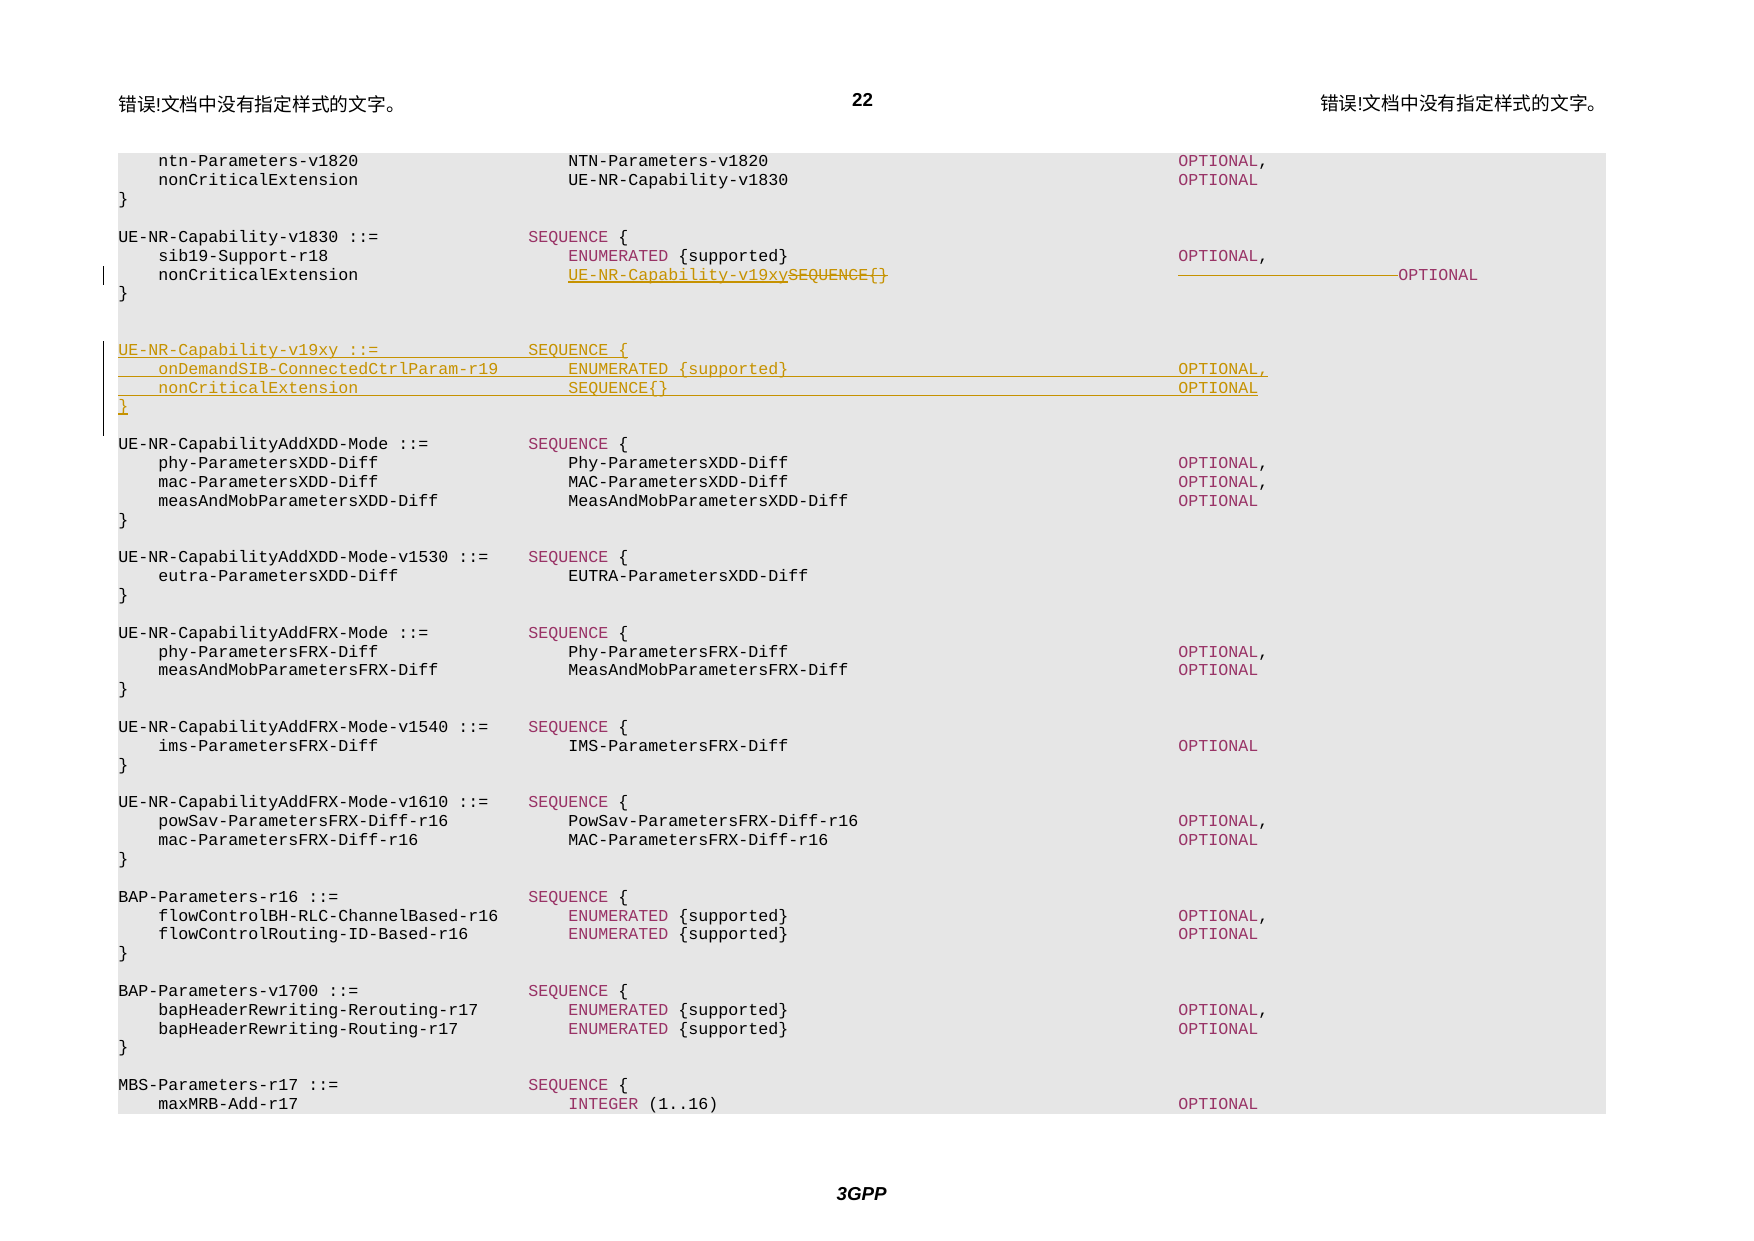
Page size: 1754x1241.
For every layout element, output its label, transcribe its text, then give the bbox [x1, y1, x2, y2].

text UE-NR-CapabilityAddFRX-Mode-v1540 ::= SEQUENCE { [118, 718, 1606, 737]
text ims-ParametersFRX-Diff IMS-ParametersFRX-Diff OPTIONAL [118, 737, 1606, 756]
text MBS-Parameters-r17 ::= SEQUENCE { [118, 1077, 1606, 1096]
text measAndMobParametersFRX-Diff MeasAndMobParametersFRX-Diff OPTIONAL [118, 662, 1606, 681]
text BAP-Parameters-r16 ::= SEQUENCE { [118, 888, 1606, 907]
text } [118, 191, 1606, 209]
text powSav-ParametersFRX-Diff-r16 PowSav-ParametersFRX-Diff-r16 OPTIONAL, [118, 813, 1606, 832]
text } [118, 945, 1606, 964]
text maxMRB-Add-r17 INTEGER (1..16) OPTIONAL [118, 1096, 1606, 1114]
text flowControlBH-RLC-ChannelBased-r16 ENUMERATED {supported} OPTIONAL, [118, 907, 1606, 926]
text } [118, 285, 1606, 304]
text } [118, 511, 1606, 530]
text BAP-Parameters-v1700 ::= SEQUENCE { [118, 982, 1606, 1001]
text UE-NR-Capability-v1830 ::= SEQUENCE { [118, 228, 1606, 247]
text bapHeaderRewriting-Rerouting-r17 ENUMERATED {supported} OPTIONAL, [118, 1001, 1606, 1020]
text UE-NR-CapabilityAddXDD-Mode ::= SEQUENCE { [118, 436, 1606, 454]
text nonCriticalExtension UE-NR-Capability-v1830 OPTIONAL [118, 172, 1606, 191]
text bapHeaderRewriting-Routing-r17 ENUMERATED {supported} OPTIONAL [118, 1020, 1606, 1039]
text mac-ParametersXDD-Diff MAC-ParametersXDD-Diff OPTIONAL, [118, 473, 1606, 492]
text UE-NR-CapabilityAddFRX-Mode-v1610 ::= SEQUENCE { [118, 794, 1606, 813]
text eutra-ParametersXDD-Diff EUTRA-ParametersXDD-Diff [118, 568, 1606, 587]
text sib19-Support-r18 ENUMERATED {supported} OPTIONAL, [118, 247, 1606, 266]
text } [118, 587, 1606, 605]
text phy-ParametersXDD-Diff Phy-ParametersXDD-Diff OPTIONAL, [118, 454, 1606, 473]
text flowControlRouting-ID-Based-r16 ENUMERATED {supported} OPTIONAL [118, 926, 1606, 945]
text } [118, 756, 1606, 775]
text phy-ParametersFRX-Diff Phy-ParametersFRX-Diff OPTIONAL, [118, 643, 1606, 662]
text } [118, 851, 1606, 869]
text mac-ParametersFRX-Diff-r16 MAC-ParametersFRX-Diff-r16 OPTIONAL [118, 832, 1606, 851]
text nonCriticalExtension OPTIONAL [118, 266, 1606, 285]
text UE-NR-CapabilityAddFRX-Mode ::= SEQUENCE { [118, 624, 1606, 643]
text measAndMobParametersXDD-Diff MeasAndMobParametersXDD-Diff OPTIONAL [118, 492, 1606, 511]
text } [118, 1039, 1606, 1058]
text } [118, 681, 1606, 700]
text ntn-Parameters-v1820 NTN-Parameters-v1820 OPTIONAL, [118, 153, 1606, 172]
text UE-NR-CapabilityAddXDD-Mode-v1530 ::= SEQUENCE { [118, 549, 1606, 568]
